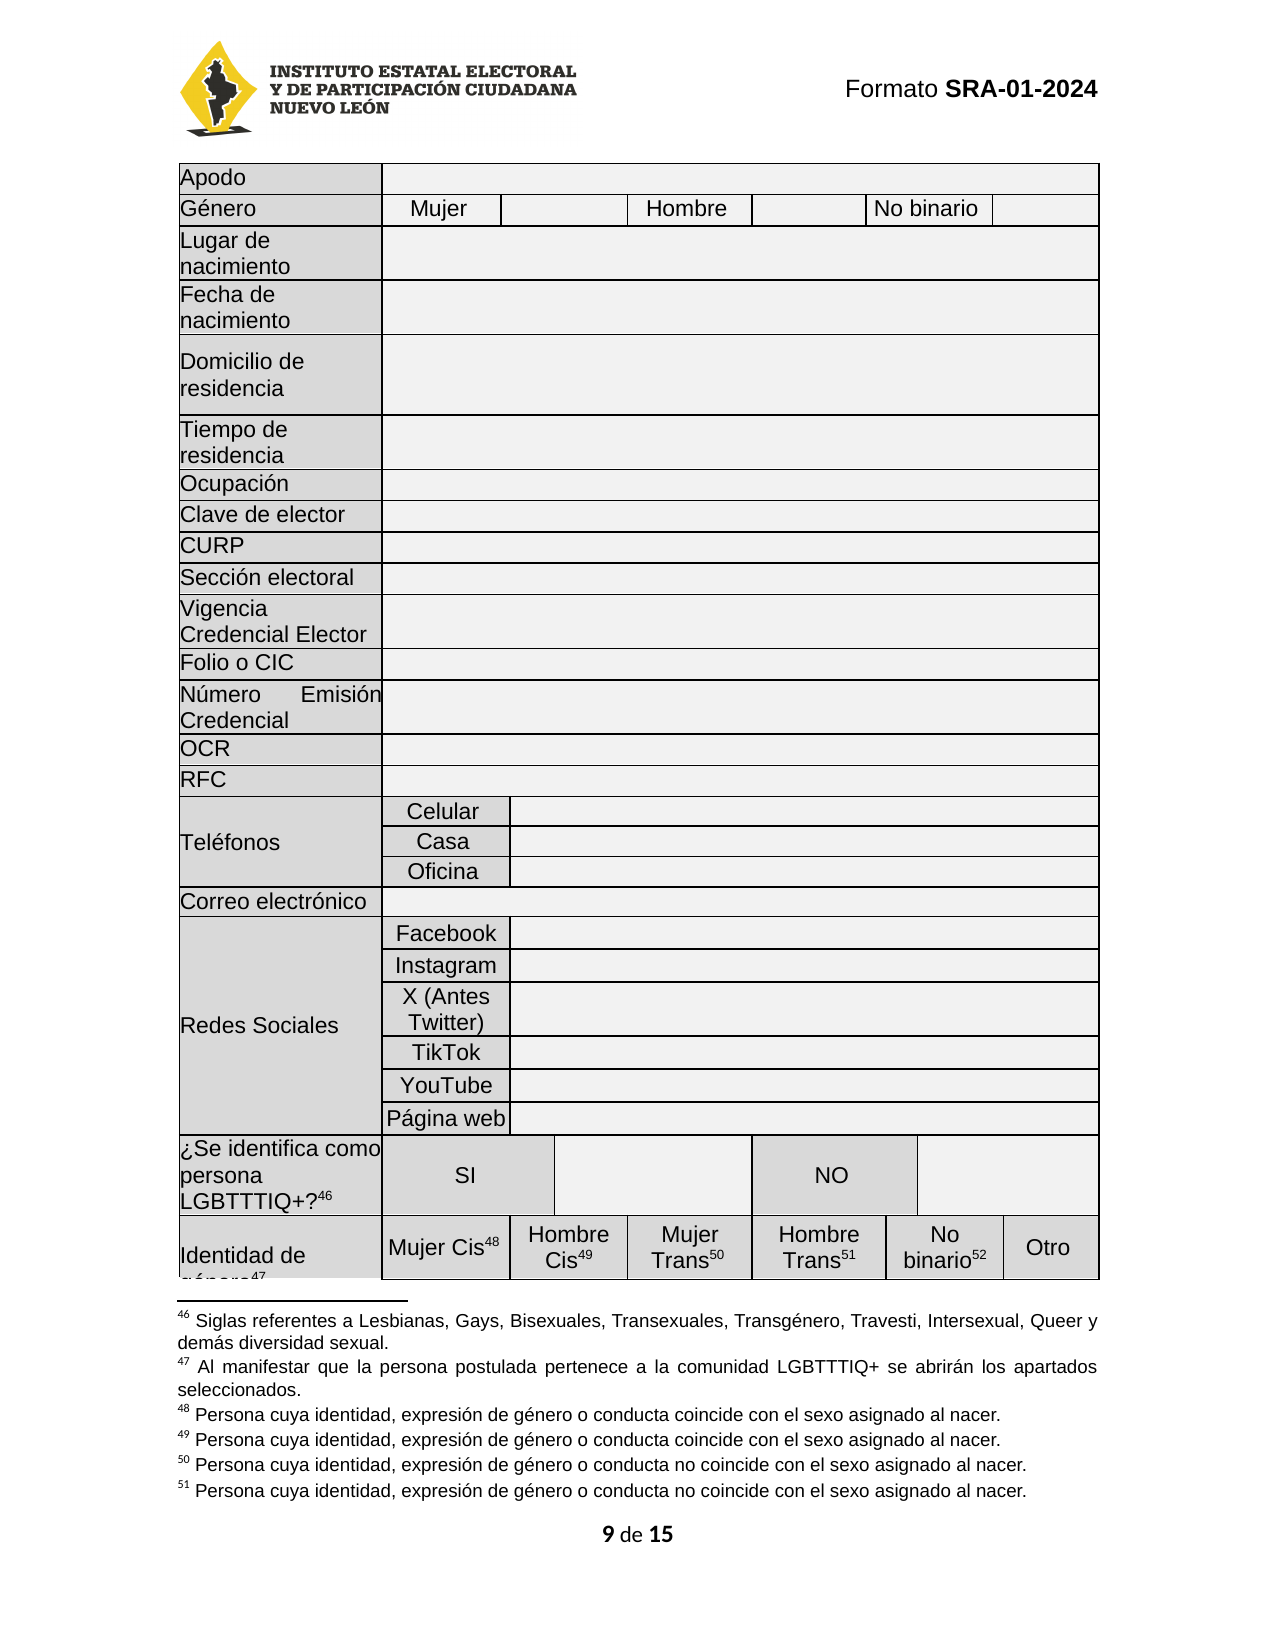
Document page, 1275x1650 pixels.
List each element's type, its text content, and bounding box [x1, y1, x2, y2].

table_cell Hombre Trans [753, 1216, 885, 1278]
table_cell Mujer Trans [628, 1216, 751, 1278]
table_cell Lugar de nacimiento [180, 227, 381, 279]
table_cell [993, 195, 1098, 225]
table_cell Facebook [383, 917, 509, 948]
table_cell [383, 735, 1098, 764]
table_cell [555, 1136, 751, 1214]
table_cell Instagram [383, 950, 509, 981]
table_cell [383, 335, 1098, 414]
table_cell Otro [1004, 1216, 1098, 1278]
table_cell [383, 281, 1098, 333]
table_cell Número Emisión Credencial [180, 681, 381, 733]
table_cell Oficina [383, 857, 509, 886]
table_cell [383, 416, 1098, 468]
table_cell [383, 888, 1098, 916]
table_cell [511, 1103, 1098, 1134]
table_cell [383, 501, 1098, 531]
table_cell ¿Se identifica como persona LGBTTTIQ+? [180, 1136, 381, 1214]
table_cell Vigencia Credencial Elector [180, 595, 381, 648]
table_cell CURP [180, 533, 381, 562]
picture [172, 31, 584, 147]
table_cell NO [753, 1136, 917, 1214]
table_cell No binario [867, 195, 992, 225]
table_cell SI [383, 1136, 554, 1214]
table_cell [383, 766, 1098, 796]
table_cell Correo electrónico [180, 888, 381, 916]
table_cell [511, 827, 1098, 856]
table_cell [383, 227, 1098, 279]
table_cell [502, 195, 627, 225]
table_cell [383, 649, 1098, 679]
table_cell OCR [180, 735, 381, 764]
table_cell [511, 983, 1098, 1035]
table_cell [383, 564, 1098, 593]
table_cell Género [180, 195, 381, 225]
table_cell Domicilio de residencia [180, 335, 381, 414]
table_cell Tiempo de residencia [180, 416, 381, 468]
table_cell Apodo [180, 164, 381, 194]
table_cell [383, 681, 1098, 733]
table_cell Página web [383, 1103, 509, 1134]
table_cell Folio o CIC [180, 649, 381, 679]
table_cell [511, 797, 1098, 825]
table_cell Identidad de género [180, 1216, 381, 1278]
table_cell Sección electoral [180, 564, 381, 593]
table_cell [383, 533, 1098, 562]
table_cell [753, 195, 865, 225]
table_cell YouTube [383, 1070, 509, 1101]
table_cell [918, 1136, 1098, 1214]
table_cell [511, 857, 1098, 886]
table_cell No binario [887, 1216, 1003, 1278]
table_cell RFC [180, 766, 381, 796]
table_cell Hombre Cis [511, 1216, 627, 1278]
table_cell Casa [383, 827, 509, 856]
table_cell [511, 950, 1098, 981]
table_cell Clave de elector [180, 501, 381, 531]
table_cell TikTok [383, 1037, 509, 1068]
table_cell X (Antes Twitter) [383, 983, 509, 1035]
table_cell Hombre [628, 195, 751, 225]
table_cell Mujer [383, 195, 500, 225]
table_cell Celular [383, 797, 509, 825]
table_cell [383, 470, 1098, 500]
table_cell [511, 1037, 1098, 1068]
table_cell Ocupación [180, 470, 381, 500]
table_cell Fecha de nacimiento [180, 281, 381, 333]
table_cell [383, 164, 1098, 194]
table_cell Mujer Cis [383, 1216, 509, 1278]
table_cell Teléfonos [180, 797, 381, 886]
table_cell Redes Sociales [180, 917, 381, 1134]
table_cell [383, 595, 1098, 648]
table_cell [511, 1070, 1098, 1101]
table_cell [511, 917, 1098, 948]
